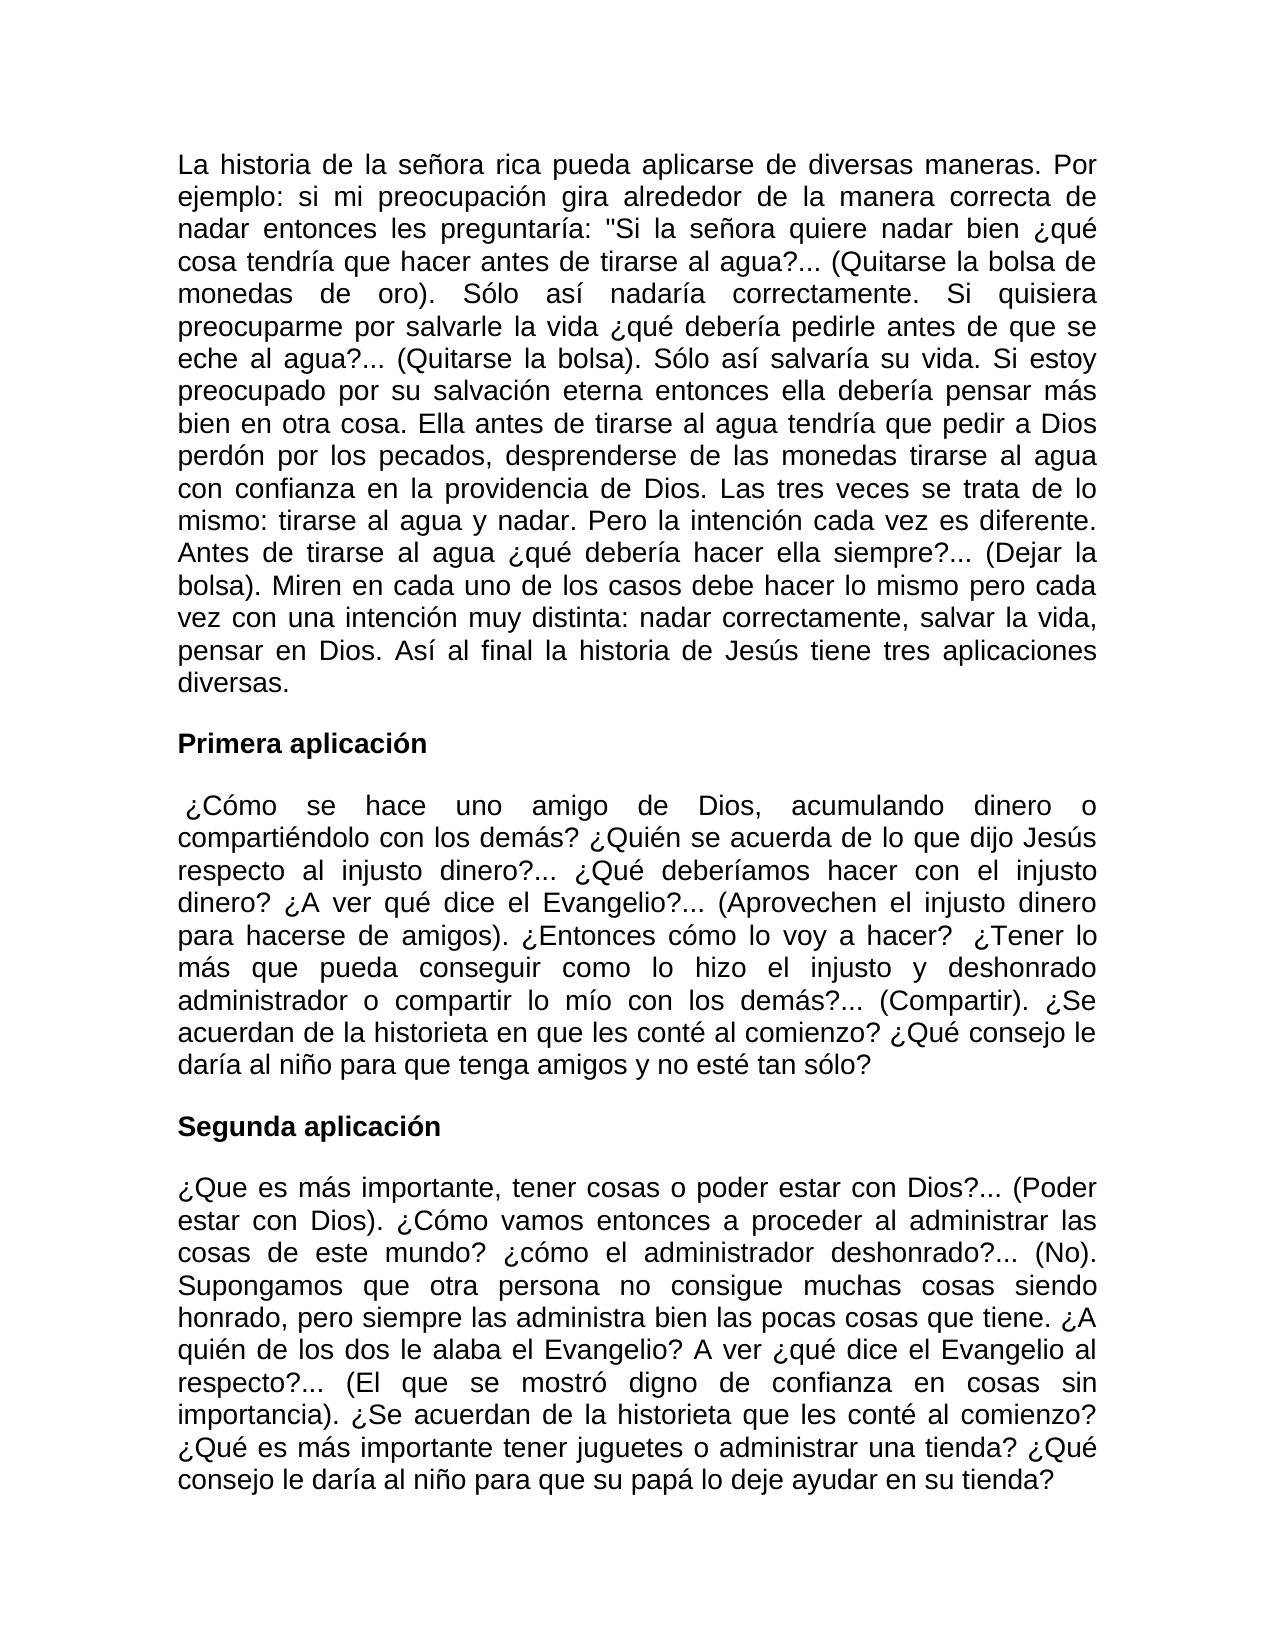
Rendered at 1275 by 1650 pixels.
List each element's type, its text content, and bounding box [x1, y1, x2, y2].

text Primera aplicación [177, 727, 1098, 760]
text Segunda aplicación [177, 1110, 1098, 1142]
text ¿Que es más importante, tener cosas o poder estar con Dios?... (Poder estar con Dios). ¿Cómo vamos entonces a proceder al administrar las cosas de este mundo? ¿cómo el administrador deshonrado?... (No). Supongamos que otra persona no consigue muchas cosas siendo honrado, pero siempre las administra bien las pocas cosas que tiene. ¿A quién de los dos le alaba el Evangelio? A ver ¿qué dice el Evangelio al respecto?... (El que se mostró digno de confianza en cosas sin importancia). ¿Se acuerdan de la historieta que les conté al comienzo? ¿Qué es más importante tener juguetes o administrar una tienda? ¿Qué consejo le daría al niño para que su papá lo deje ayudar en su tienda? [177, 1171, 1098, 1495]
text ¿Cómo se hace uno amigo de Dios, acumulando dinero o compartiéndolo con los demás? ¿Quién se acuerda de lo que dijo Jesús respecto al injusto dinero?... ¿Qué deberíamos hacer con el injusto dinero? ¿A ver qué dice el Evangelio?... (Aprovechen el injusto dinero para hacerse de amigos). ¿Entonces cómo lo voy a hacer? ¿Tener lo más que pueda conseguir como lo hizo el injusto y deshonrado administrador o compartir lo mío con los demás?... (Compartir). ¿Se acuerdan de la historieta en que les conté al comienzo? ¿Qué consejo le daría al niño para que tenga amigos y no esté tan sólo? [177, 789, 1098, 1081]
text La historia de la señora rica pueda aplicarse de diversas maneras. Por ejemplo: si mi preocupación gira alrededor de la manera correcta de nadar entonces les preguntaría: "Si la señora quiere nadar bien ¿qué cosa tendría que hacer antes de tirarse al agua?... (Quitarse la bolsa de monedas de oro). Sólo así nadaría correctamente. Si quisiera preocuparme por salvarle la vida ¿qué debería pedirle antes de que se eche al agua?... (Quitarse la bolsa). Sólo así salvaría su vida. Si estoy preocupado por su salvación eterna entonces ella debería pensar más bien en otra cosa. Ella antes de tirarse al agua tendría que pedir a Dios perdón por los pecados, desprenderse de las monedas tirarse al agua con confianza en la providencia de Dios. Las tres veces se trata de lo mismo: tirarse al agua y nadar. Pero la intención cada vez es diferente. Antes de tirarse al agua ¿qué debería hacer ella siempre?... (Dejar la bolsa). Miren en cada uno de los casos debe hacer lo mismo pero cada vez con una intención muy distinta: nadar correctamente, salvar la vida, pensar en Dios. Así al final la historia de Jesús tiene tres aplicaciones diversas. [177, 148, 1098, 698]
